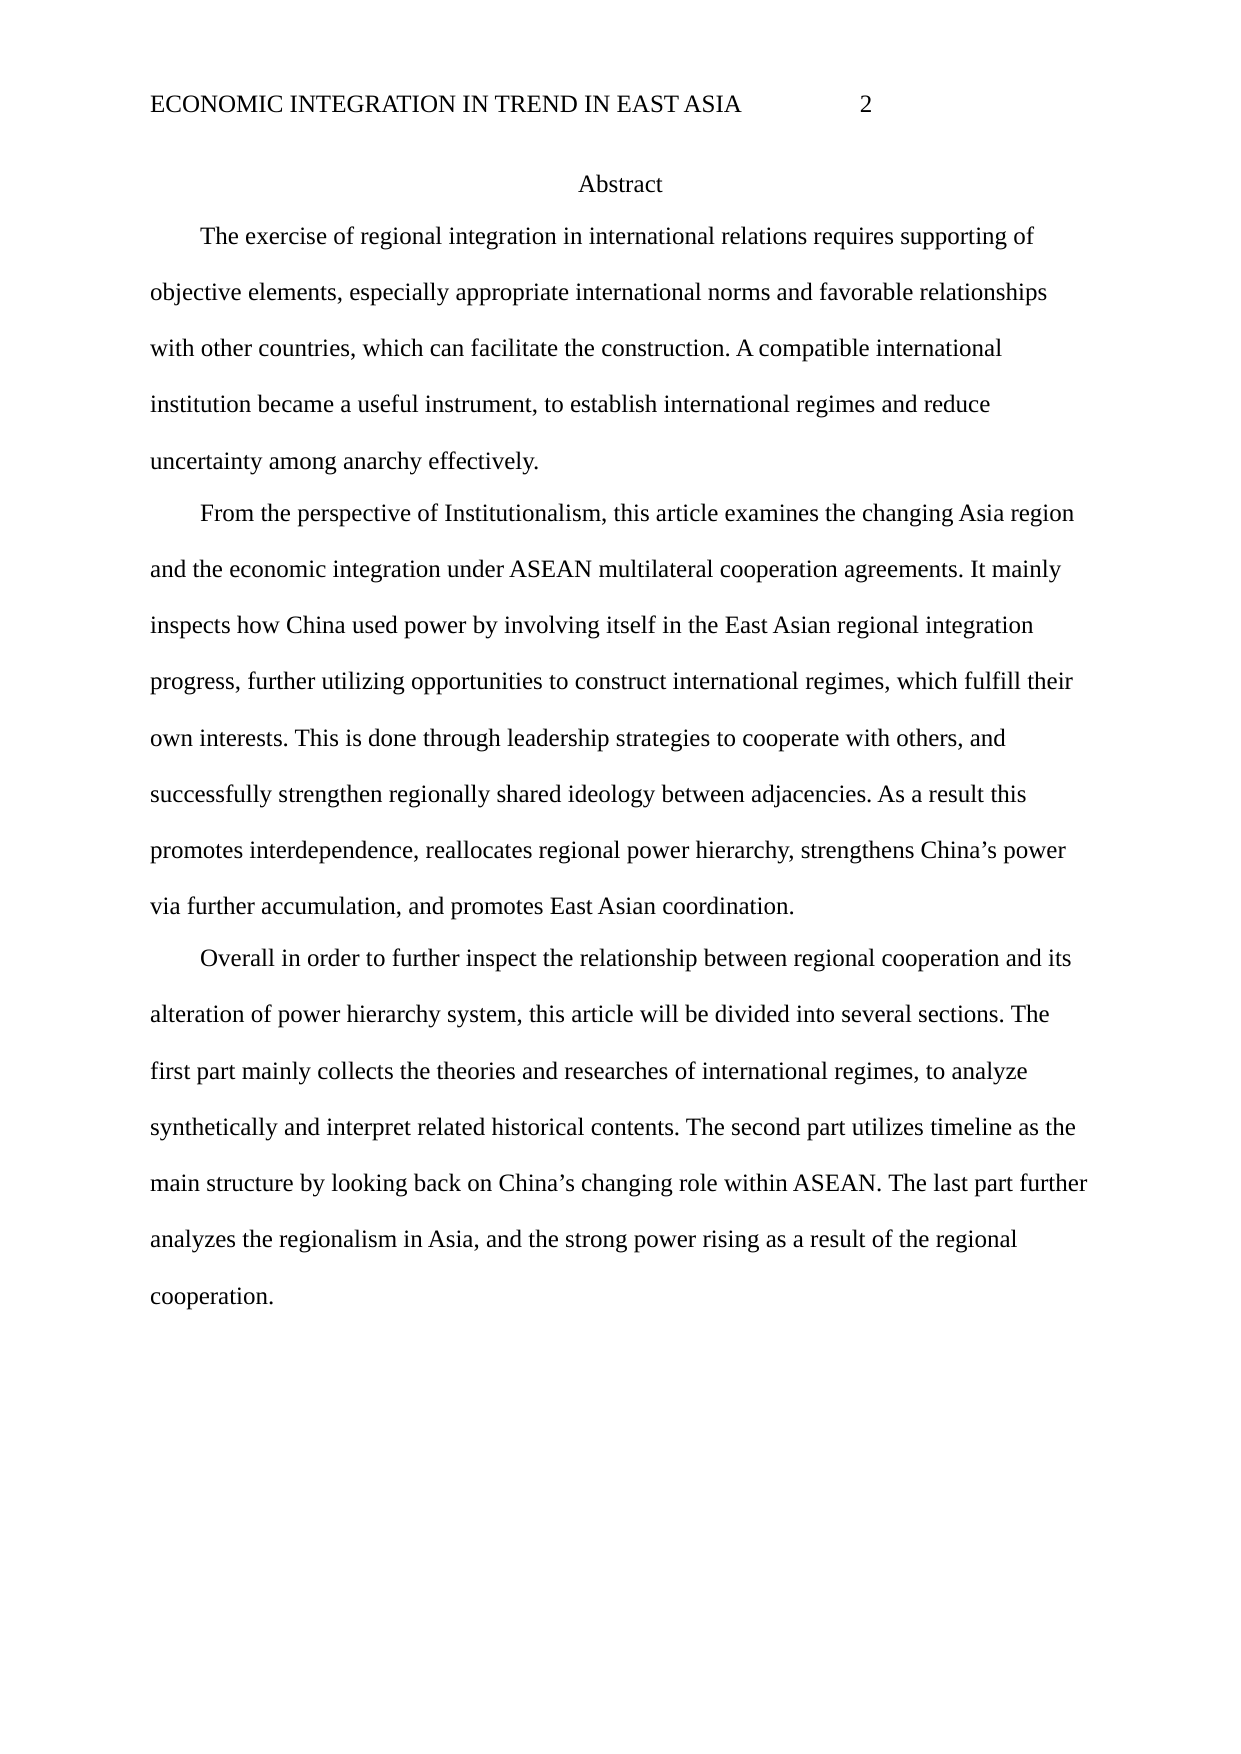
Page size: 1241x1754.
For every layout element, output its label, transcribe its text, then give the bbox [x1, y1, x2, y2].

text Abstract [150, 164, 1090, 202]
text Overall in order to further inspect the relationship between regional cooperation and its alteration of power hierarchy system, this article will be divided into several sections. The first part mainly collects the theories and researches of international regimes, to analyze synthetically and interpret related historical contents. The second part utilizes timeline as the main structure by looking back on China’s changing role within ASEAN. The last part further analyzes the regionalism in Asia, and the strong power rising as a result of the regional cooperation. [150, 939, 1090, 1314]
text The exercise of regional integration in international relations requires supporting of objective elements, especially appropriate international norms and favorable relationships with other countries, which can facilitate the construction. A compatible international institution became a useful instrument, to establish international regimes and reduce uncertainty among anarchy effectively. [150, 216, 1090, 479]
text From the perspective of Institutionalism, this article examines the changing Asia region and the economic integration under ASEAN multilateral cooperation agreements. It mainly inspects how China used power by involving itself in the East Asian regional integration progress, further utilizing opportunities to construct international regimes, which fulfill their own interests. This is done through leadership strategies to cooperate with others, and successfully strengthen regionally shared ideology between adjacencies. As a result this promotes interdependence, reallocates regional power hierarchy, strengthens China’s power via further accumulation, and promotes East Asian coordination. [150, 493, 1090, 924]
